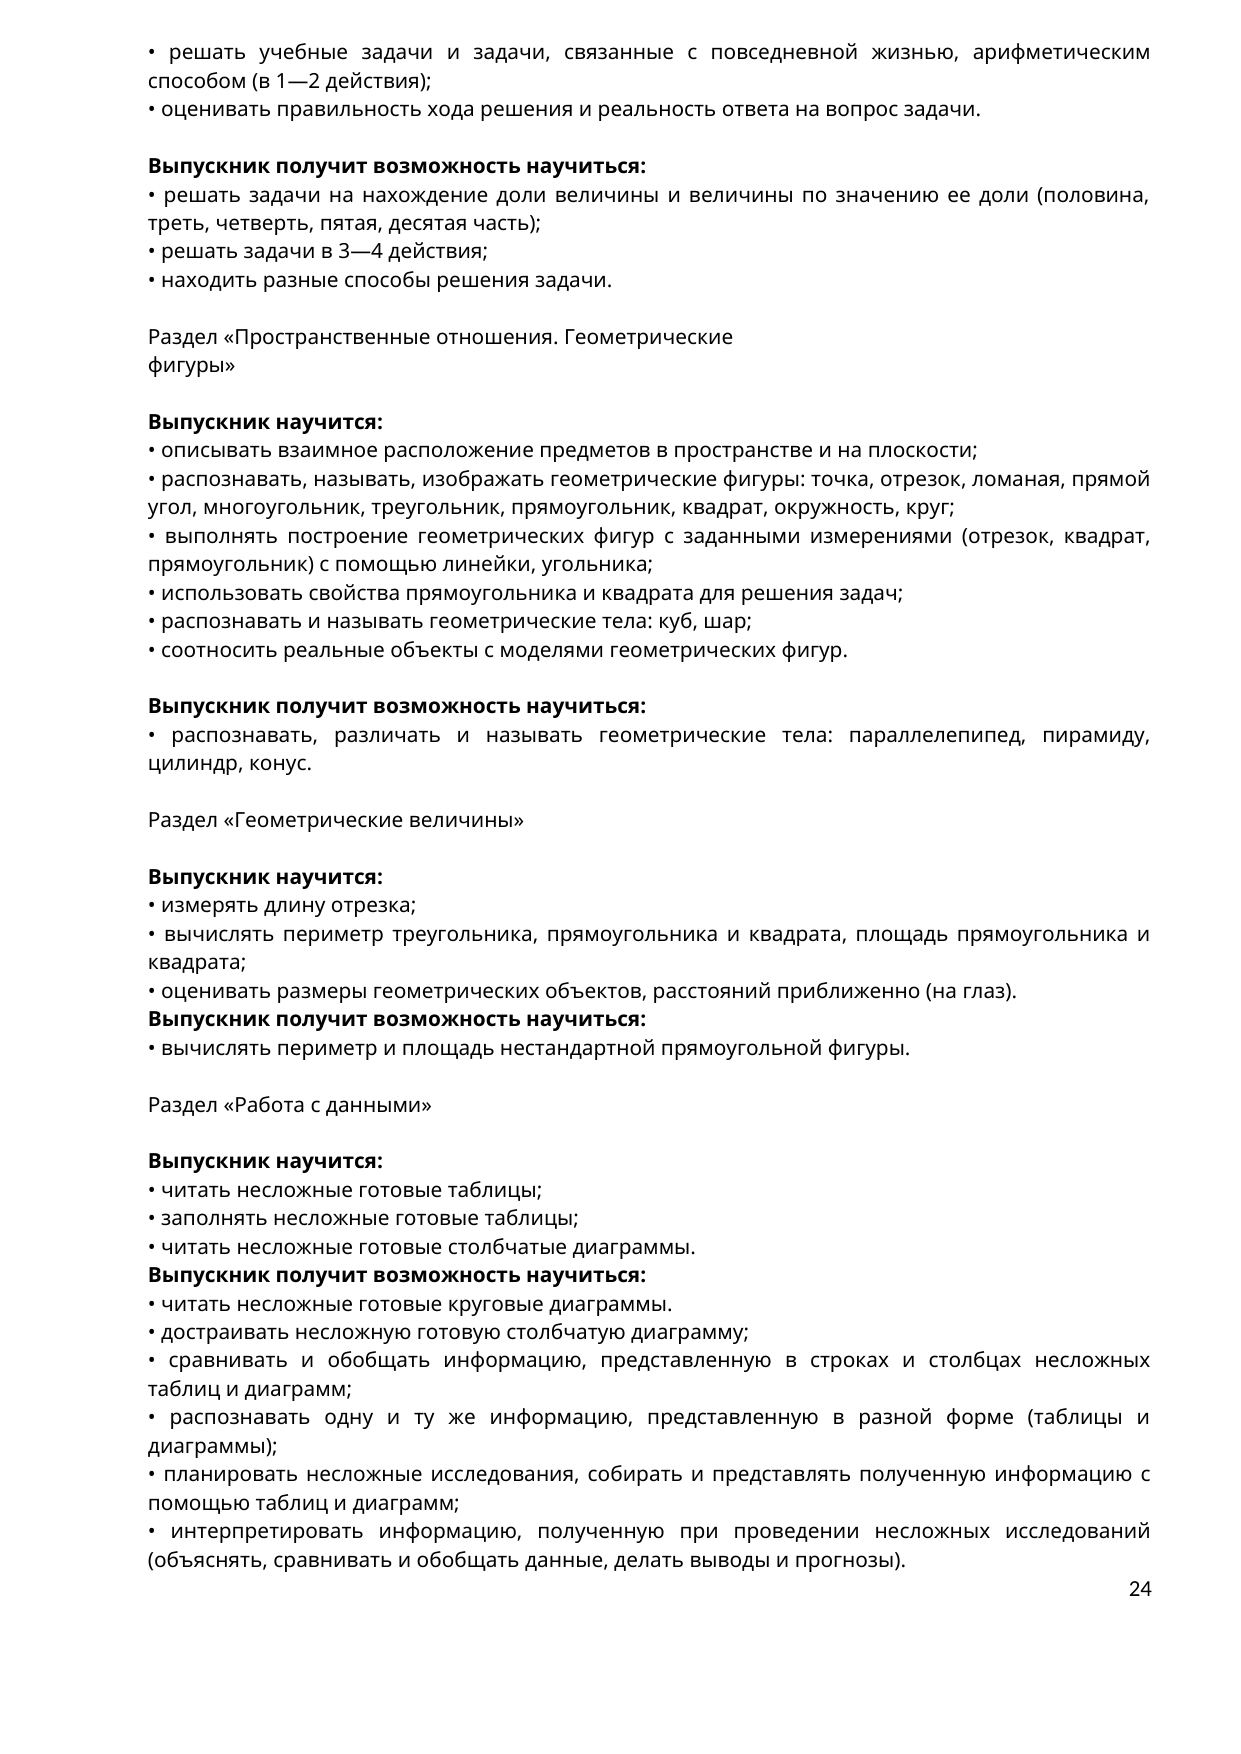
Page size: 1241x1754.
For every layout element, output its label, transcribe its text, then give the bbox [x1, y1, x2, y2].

text • соотносить реальные объекты с моделями геометрических фигур. [148, 635, 1152, 663]
text • читать несложные готовые круговые диаграммы. [148, 1289, 1152, 1317]
text • решать учебные задачи и задачи, связанные с повседневной жизнью, арифметическим способом (в 1—2 действия); [148, 37, 1152, 94]
text • распознавать, называть, изображать геометрические фигуры: точка, отрезок, ломаная, прямой угол, многоугольник, треугольник, прямоугольник, квадрат, окружность, круг; [148, 464, 1152, 521]
text • описывать взаимное расположение предметов в пространстве и на плоскости; [148, 436, 1152, 464]
text • решать задачи в 3—4 действия; [148, 237, 1152, 265]
text • интерпретировать информацию, полученную при проведении несложных исследований (объяснять, сравнивать и обобщать данные, делать выводы и прогнозы). [148, 1516, 1152, 1573]
text • вычислять периметр и площадь нестандартной прямоугольной фигуры. [148, 1033, 1152, 1061]
text • распознавать и называть геометрические тела: куб, шар; [148, 606, 1152, 635]
text • решать задачи на нахождение доли величины и величины по значению ее доли (половина, треть, четверть, пятая, десятая часть); [148, 180, 1152, 237]
text • оценивать правильность хода решения и реальность ответа на вопрос задачи. [148, 94, 1152, 123]
text • сравнивать и обобщать информацию, представленную в строках и столбцах несложных таблиц и диаграмм; [148, 1346, 1152, 1402]
text • читать несложные готовые таблицы; [148, 1175, 1152, 1203]
text • читать несложные готовые столбчатые диаграммы. [148, 1232, 1152, 1260]
text Раздел «Работа с данными» [148, 1090, 1152, 1118]
text Выпускник научится: [148, 862, 1152, 891]
text Выпускник научится: [148, 1147, 1152, 1175]
text Раздел «Геометрические величины» [148, 805, 1152, 834]
text • находить разные способы решения задачи. [148, 265, 1152, 293]
text Выпускник получит возможность научиться: [148, 1004, 1152, 1033]
text Выпускник получит возможность научиться: [148, 151, 1152, 180]
text • вычислять периметр треугольника, прямоугольника и квадрата, площадь прямоугольника и квадрата; [148, 919, 1152, 976]
text • распознавать одну и ту же информацию, представленную в разной форме (таблицы и диаграммы); [148, 1402, 1152, 1459]
text Выпускник получит возможность научиться: [148, 692, 1152, 720]
text • использовать свойства прямоугольника и квадрата для решения задач; [148, 578, 1152, 606]
text фигуры» [148, 350, 1152, 379]
text • планировать несложные исследования, собирать и представлять полученную информацию с помощью таблиц и диаграмм; [148, 1459, 1152, 1516]
text • достраивать несложную готовую столбчатую диаграмму; [148, 1317, 1152, 1346]
text • распознавать, различать и называть геометрические тела: параллелепипед, пирамиду, цилиндр, конус. [148, 720, 1152, 777]
text Выпускник научится: [148, 407, 1152, 436]
text Выпускник получит возможность научиться: [148, 1260, 1152, 1289]
text • оценивать размеры геометрических объектов, расстояний приближенно (на глаз). [148, 976, 1152, 1004]
text • заполнять несложные готовые таблицы; [148, 1203, 1152, 1232]
text • измерять длину отрезка; [148, 891, 1152, 919]
text Раздел «Пространственные отношения. Геометрические [148, 322, 1152, 350]
text • выполнять построение геометрических фигур с заданными измерениями (отрезок, квадрат, прямоугольник) с помощью линейки, угольника; [148, 521, 1152, 578]
